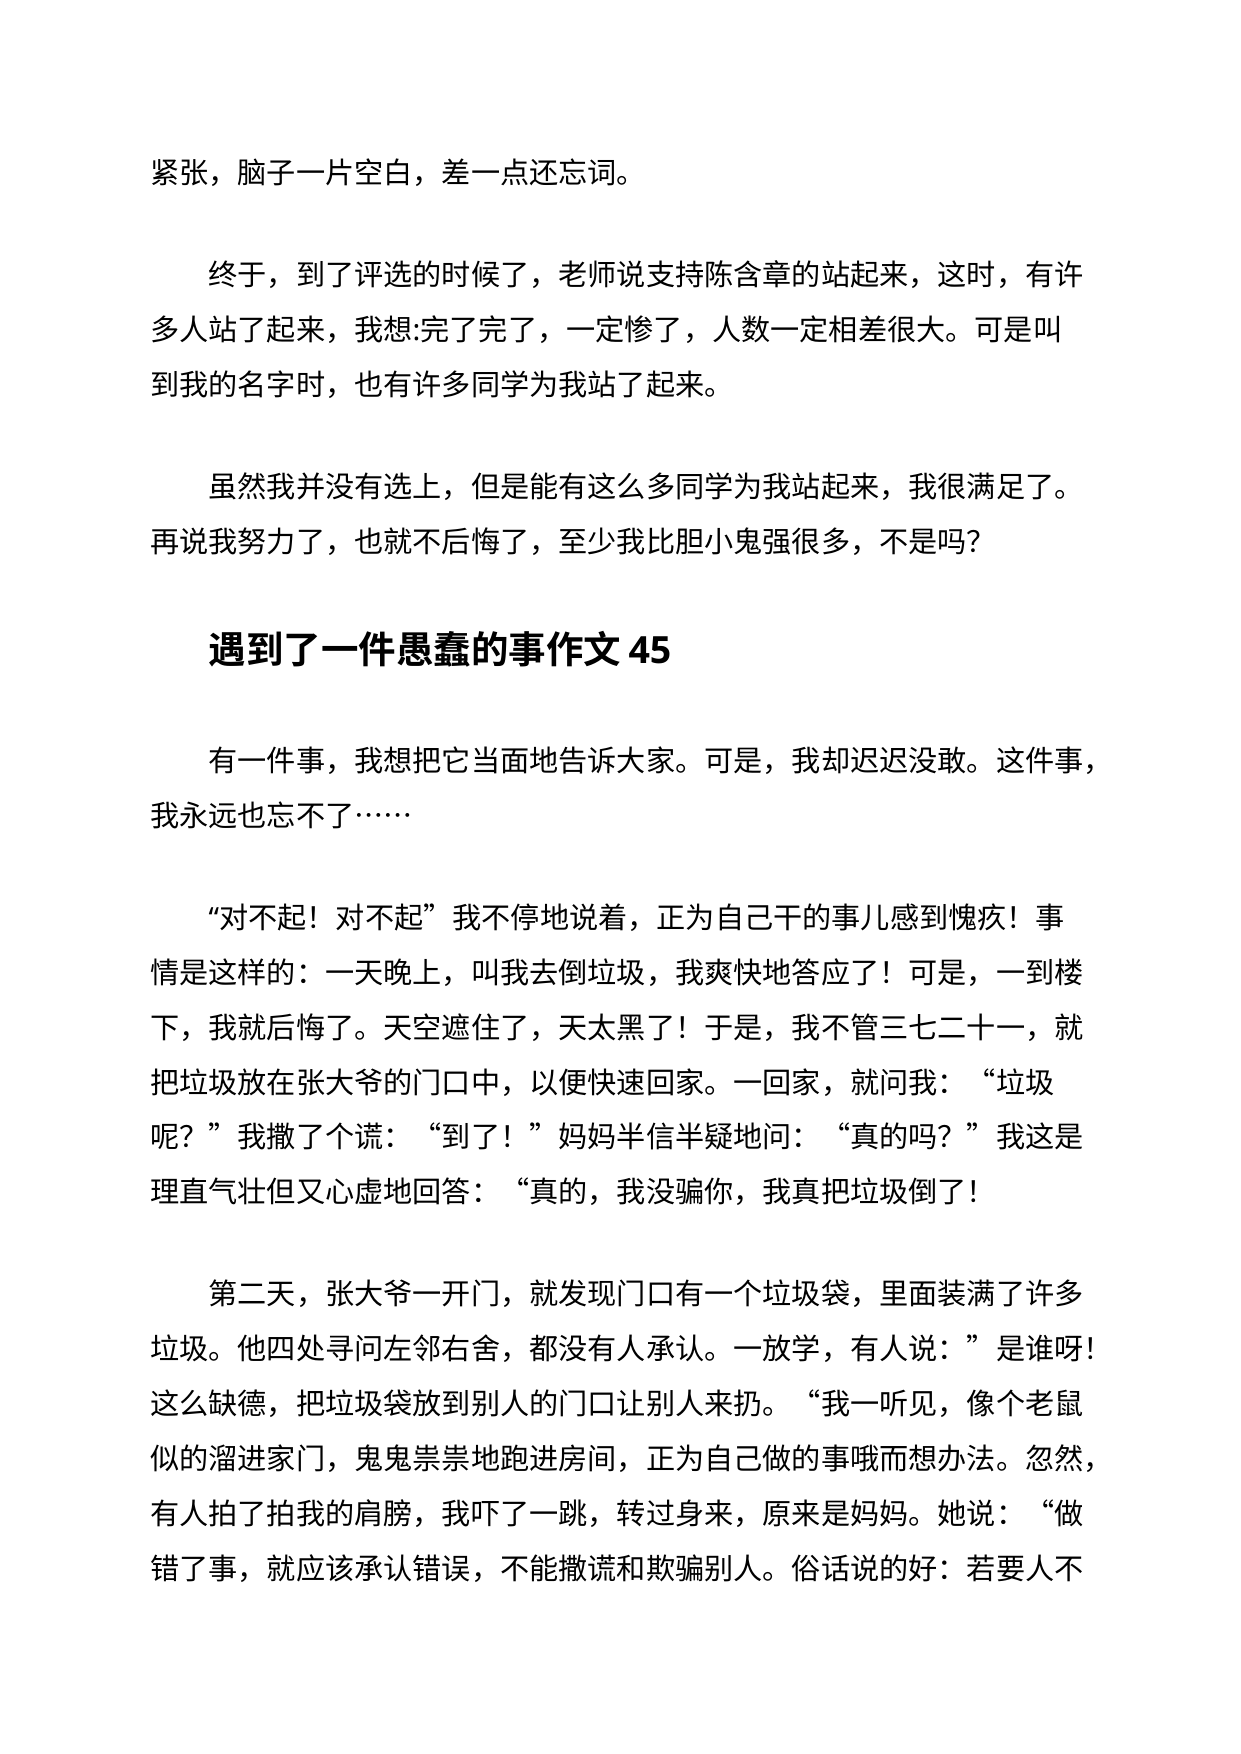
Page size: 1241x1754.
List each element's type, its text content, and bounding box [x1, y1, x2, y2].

text 虽然我并没有选上，但是能有这么多同学为我站起来，我很满足了。再说我努力了，也就不后悔了，至少我比胆小鬼强很多，不是吗？ [150, 463, 1090, 561]
text 有一件事，我想把它当面地告诉大家。可是，我却迟迟没敢。这件事，我永远也忘不了…… [150, 738, 1090, 835]
text 终于，到了评选的时候了，老师说支持陈含章的站起来，这时，有许多人站了起来，我想:完了完了，一定惨了，人数一定相差很大。可是叫到我的名字时，也有许多同学为我站了起来。 [150, 252, 1090, 404]
text “对不起！对不起”我不停地说着，正为自己干的事儿感到愧疚！事情是这样的：一天晚上，叫我去倒垃圾，我爽快地答应了！可是，一到楼下，我就后悔了。天空遮住了，天太黑了！于是，我不管三七二十一，就把垃圾放在张大爷的门口中，以便快速回家。一回家，就问我：“垃圾呢？”我撒了个谎：“到了！”妈妈半信半疑地问：“真的吗？”我这是理直气壮但又心虚地回答：“真的，我没骗你，我真把垃圾倒了！ [150, 894, 1090, 1211]
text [150, 150, 1090, 192]
text 遇到了一件愚蠢的事作文45 [150, 620, 1090, 674]
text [150, 1271, 1090, 1587]
